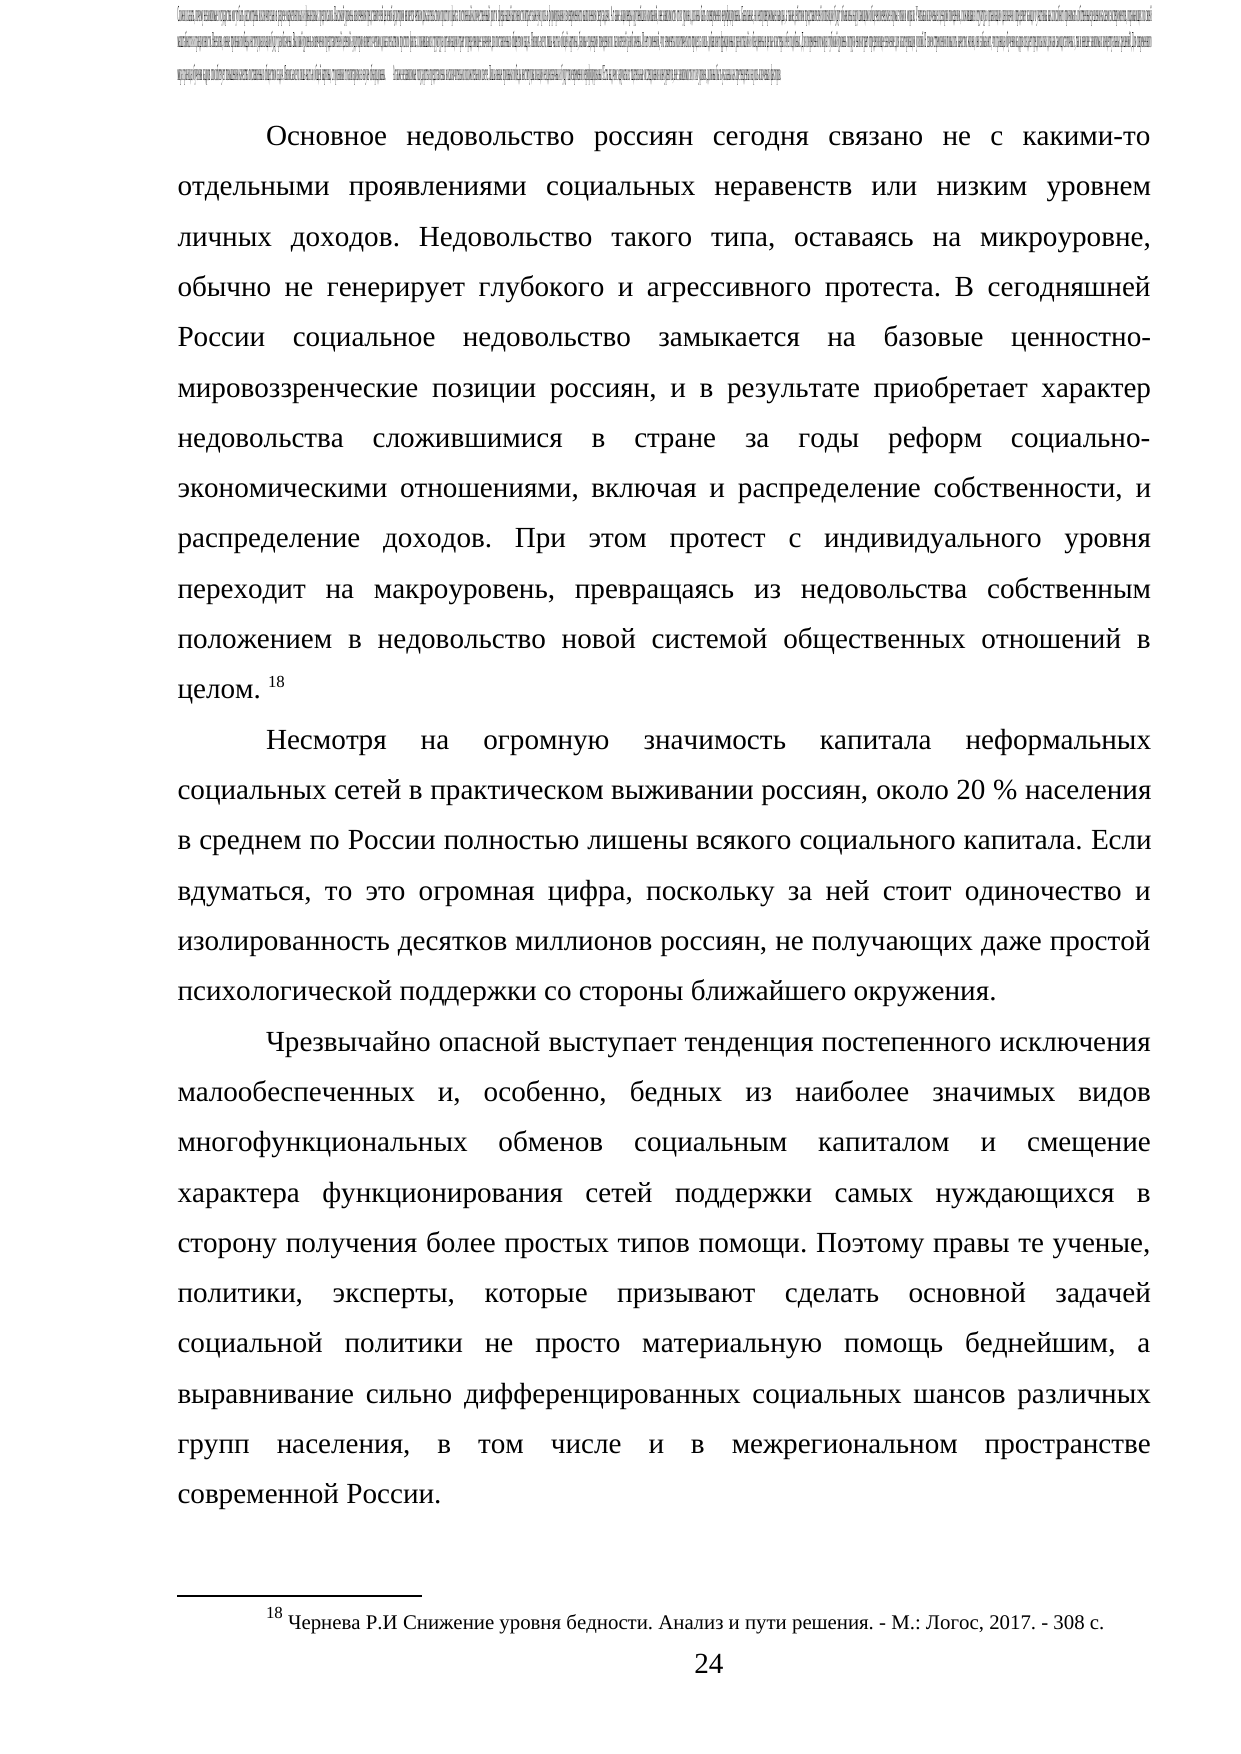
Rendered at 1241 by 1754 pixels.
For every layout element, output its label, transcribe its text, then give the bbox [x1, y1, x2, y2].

text Несмотря на огромную значимость капитала неформальных социальных сетей в практическом выживании россиян, около 20 % населения в среднем по России полностью лишены всякого социального капитала. Если вдуматься, то это огромная цифра, поскольку за ней стоит одиночество и изолированность десятков миллионов россиян, не получающих даже простой психологической поддержки со стороны ближайшего окружения. [177, 722, 1152, 1007]
text Основное недовольство россиян сегодня связано не с какими-то отдельными проявлениями социальных неравенств или низким уровнем личных доходов. Недовольство такого типа, оставаясь на микроуровне, обычно не генерирует глубокого и агрессивного протеста. В сегодняшней России социальное недовольство замыкается на базовые ценностно-мировоззренческие позиции россиян, и в результате приобретает характер недовольства сложившимися в стране за годы реформ социально-экономическими отношениями, включая и распределение собственности, и распределение доходов. При этом протест с индивидуального уровня переходит на макроуровень, превращаясь из недовольства собственным положением в недовольство новой системой общественных отношений в целом. [177, 118, 1152, 705]
text Чрезвычайно опасной выступает тенденция постепенного исключения малообеспеченных и, особенно, бедных из наиболее значимых видов многофункциональных обменов социальным капиталом и смещение характера функционирования сетей поддержки самых нуждающихся в сторону получения более простых типов помощи. Поэтому правы те ученые, политики, эксперты, которые призывают сделать основной задачей социальной политики не просто материальную помощь беднейшим, а выравнивание сильно дифференцированных социальных шансов различных групп населения, в том числе и в межрегиональном пространстве современной России. [177, 1024, 1152, 1510]
